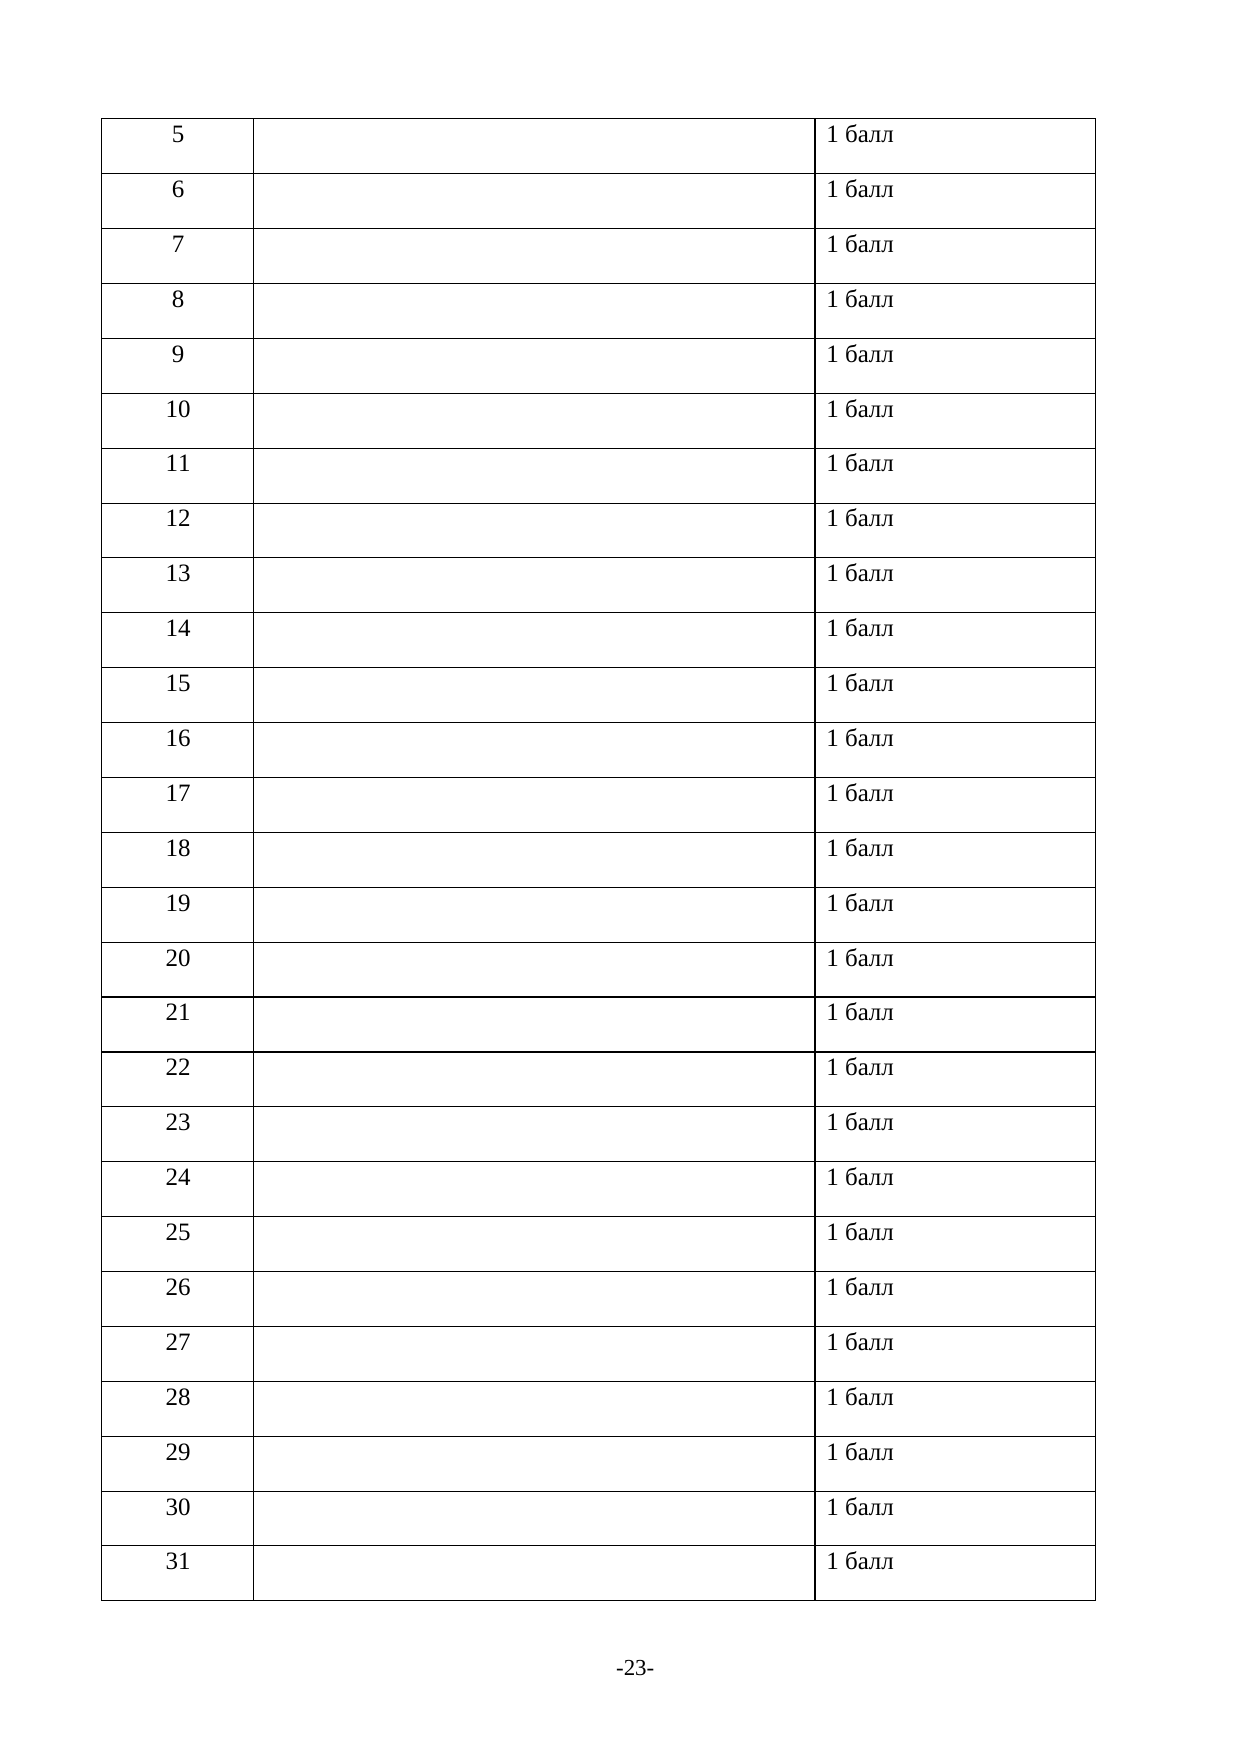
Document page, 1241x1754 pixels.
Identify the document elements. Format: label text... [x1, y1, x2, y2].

table_cell 1 балл [816, 1437, 1095, 1491]
table_cell 22 [102, 1053, 253, 1106]
table_cell [254, 778, 814, 832]
table_cell 1 балл [816, 1327, 1095, 1381]
table_cell 13 [102, 558, 253, 612]
table_cell 14 [102, 613, 253, 667]
table_cell [254, 1492, 814, 1545]
table_cell 24 [102, 1162, 253, 1216]
table_cell [254, 449, 814, 502]
table_cell [254, 119, 814, 173]
table_cell [254, 1437, 814, 1491]
table_cell 1 балл [816, 1107, 1095, 1161]
table_cell 21 [102, 998, 253, 1051]
table_cell 1 балл [816, 1217, 1095, 1271]
table_cell [254, 1053, 814, 1106]
table_cell 29 [102, 1437, 253, 1491]
table_cell [254, 1546, 814, 1600]
table_cell [254, 943, 814, 996]
table_cell 16 [102, 723, 253, 777]
table_cell 11 [102, 449, 253, 502]
table_cell [254, 668, 814, 722]
table_cell 1 балл [816, 888, 1095, 942]
table_cell 1 балл [816, 943, 1095, 996]
table_cell 30 [102, 1492, 253, 1545]
table_cell 1 балл [816, 668, 1095, 722]
table_cell [254, 174, 814, 228]
table_cell 1 балл [816, 1272, 1095, 1326]
table_cell 1 балл [816, 833, 1095, 887]
table_cell 1 балл [816, 394, 1095, 447]
table_cell 1 балл [816, 1492, 1095, 1545]
table_cell 12 [102, 504, 253, 557]
table_cell [254, 284, 814, 338]
table_cell 1 балл [816, 723, 1095, 777]
table_cell 1 балл [816, 613, 1095, 667]
table_cell [254, 723, 814, 777]
table_cell [254, 339, 814, 393]
table_cell 27 [102, 1327, 253, 1381]
table_cell [254, 613, 814, 667]
table_cell 26 [102, 1272, 253, 1326]
table_cell [254, 229, 814, 283]
table_cell [254, 888, 814, 942]
table_cell 1 балл [816, 558, 1095, 612]
table_cell 1 балл [816, 229, 1095, 283]
table_cell 23 [102, 1107, 253, 1161]
table_cell 8 [102, 284, 253, 338]
table_cell 1 балл [816, 778, 1095, 832]
table_cell [254, 1162, 814, 1216]
table_cell [254, 504, 814, 557]
table_cell [254, 1107, 814, 1161]
table_cell 1 балл [816, 1053, 1095, 1106]
table_cell 15 [102, 668, 253, 722]
table_cell 17 [102, 778, 253, 832]
table_cell [254, 833, 814, 887]
table_cell 9 [102, 339, 253, 393]
table_cell 1 балл [816, 449, 1095, 502]
table_cell 28 [102, 1382, 253, 1436]
table_cell 18 [102, 833, 253, 887]
table_cell 1 балл [816, 1546, 1095, 1600]
table_cell 5 [102, 119, 253, 173]
table_cell 1 балл [816, 998, 1095, 1051]
table_cell 1 балл [816, 339, 1095, 393]
table_cell [254, 998, 814, 1051]
table_cell 1 балл [816, 284, 1095, 338]
table_cell 1 балл [816, 504, 1095, 557]
table_cell 1 балл [816, 174, 1095, 228]
table_cell 20 [102, 943, 253, 996]
table_cell 31 [102, 1546, 253, 1600]
table_cell [254, 394, 814, 447]
table_cell [254, 558, 814, 612]
table_cell 7 [102, 229, 253, 283]
table_cell [254, 1382, 814, 1436]
table_cell [254, 1327, 814, 1381]
table_cell 6 [102, 174, 253, 228]
table_cell 25 [102, 1217, 253, 1271]
table_cell 1 балл [816, 1162, 1095, 1216]
table_cell [254, 1272, 814, 1326]
table_cell 10 [102, 394, 253, 447]
table_cell [254, 1217, 814, 1271]
table_cell 1 балл [816, 119, 1095, 173]
table_cell 19 [102, 888, 253, 942]
table_cell 1 балл [816, 1382, 1095, 1436]
